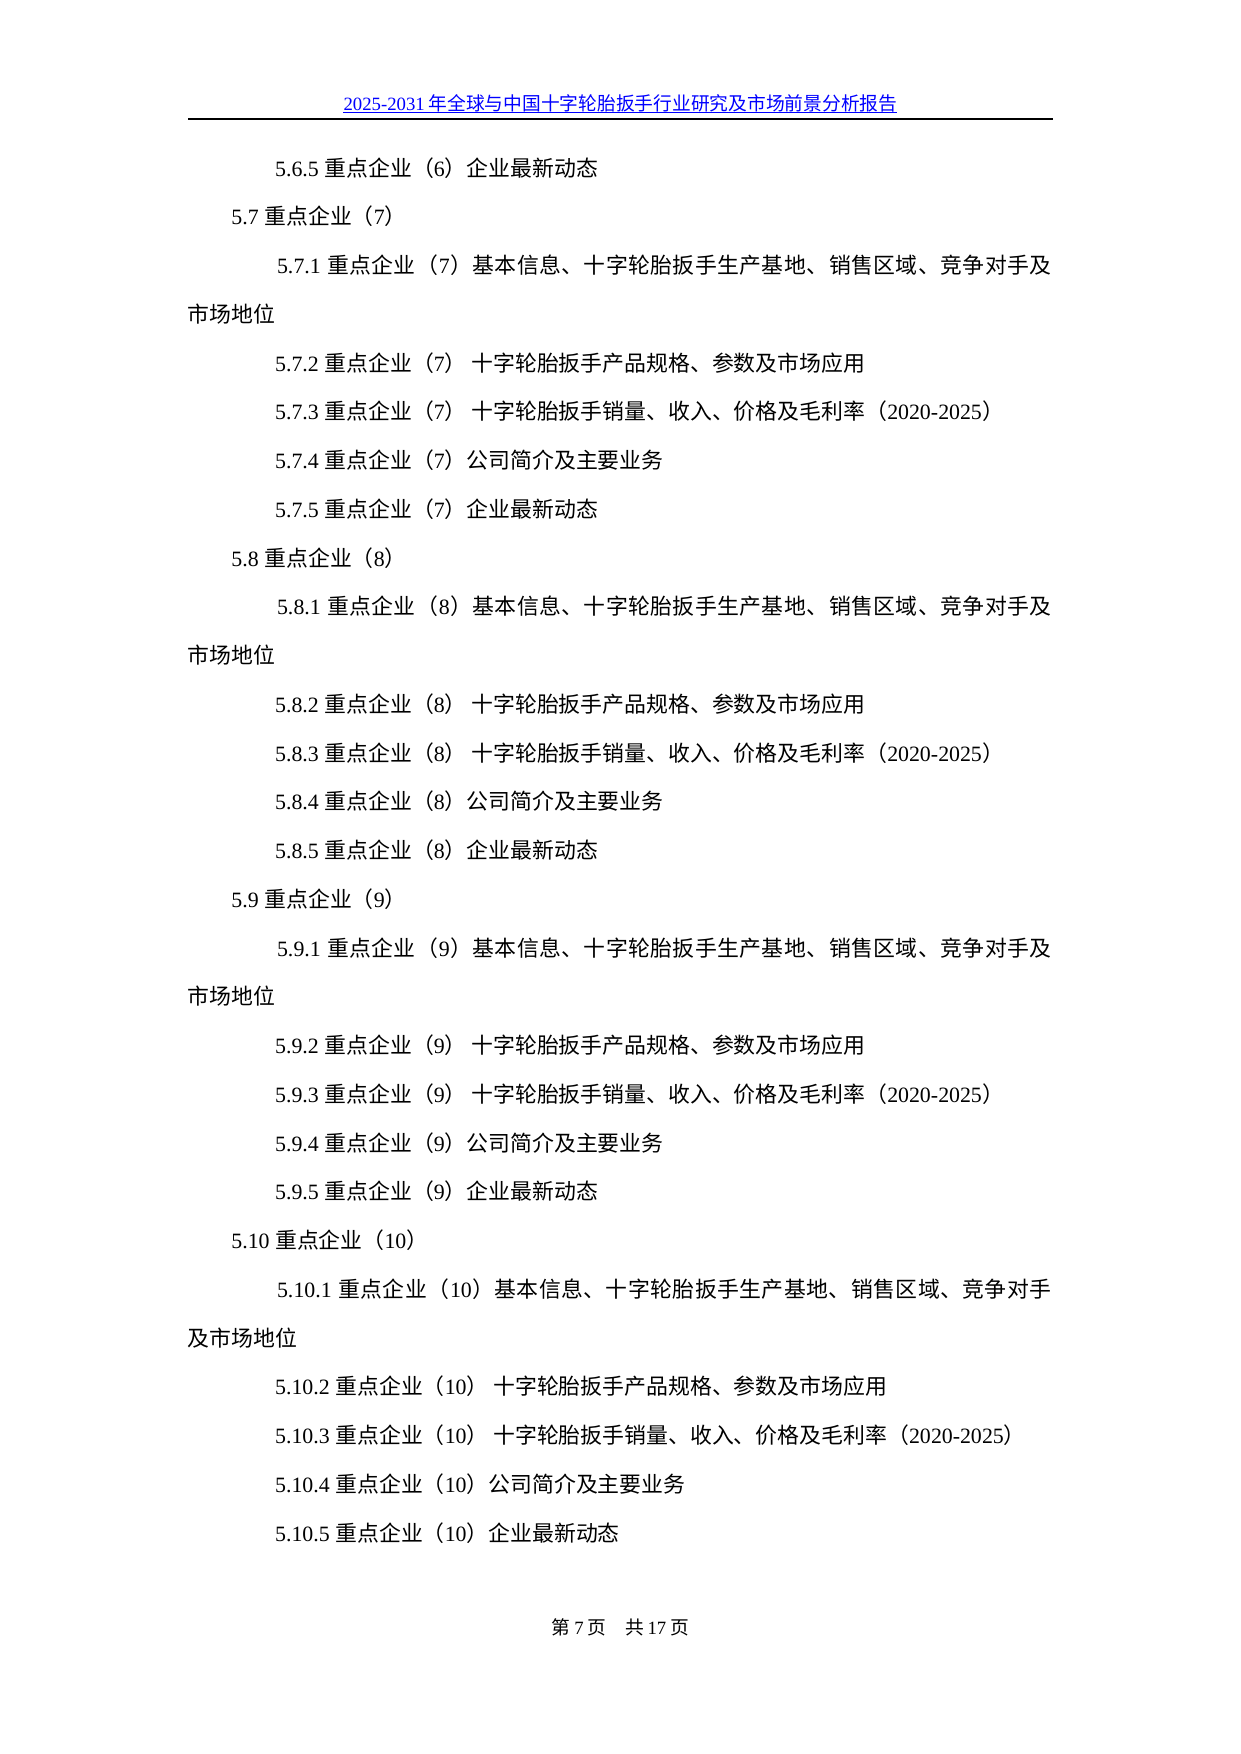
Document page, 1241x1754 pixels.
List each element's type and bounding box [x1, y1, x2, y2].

text [187, 150, 1053, 1548]
